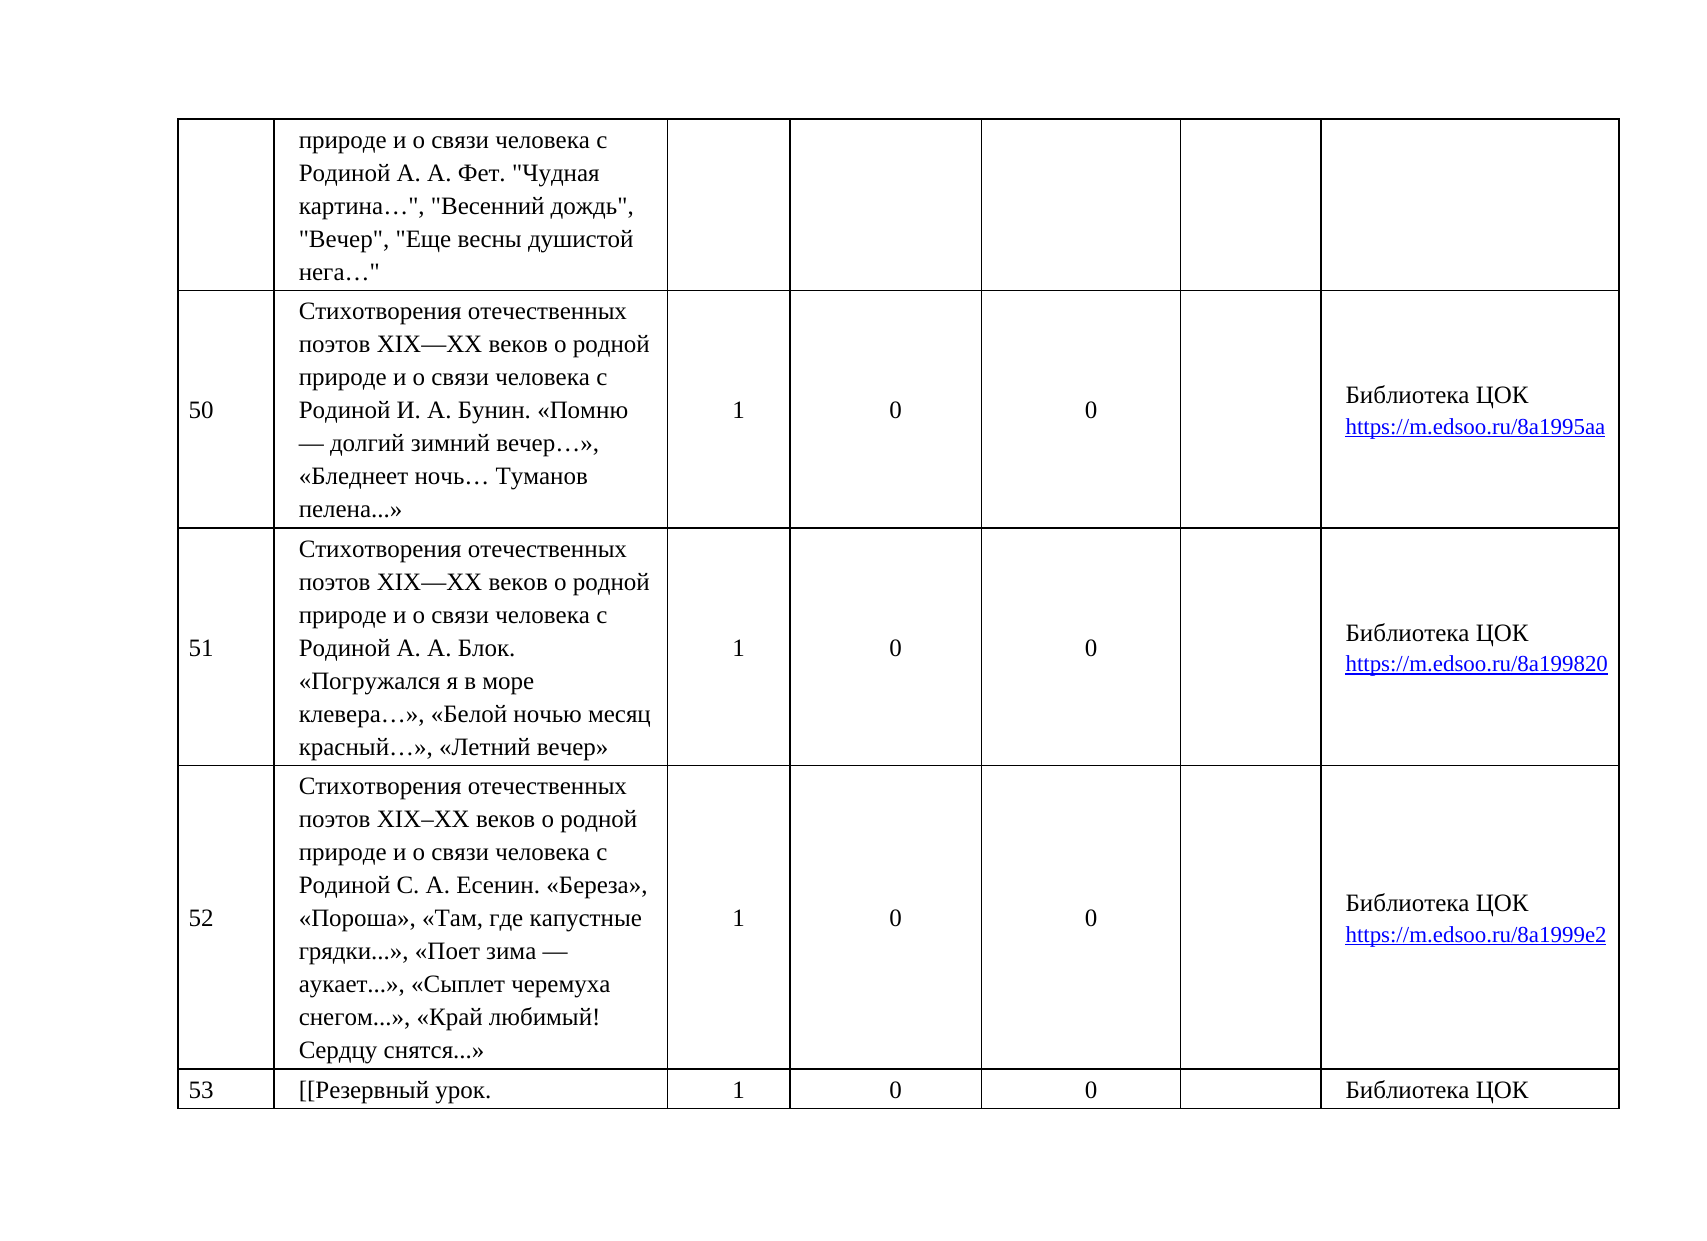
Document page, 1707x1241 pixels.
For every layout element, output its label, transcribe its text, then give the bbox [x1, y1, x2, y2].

table_cell 0 [791, 291, 981, 527]
table_cell Библиотека ЦОК https://m.edsoo.ru/8a199820 [1322, 529, 1618, 764]
table_cell 0 [982, 1070, 1180, 1107]
table_cell Библиотека ЦОК https://m.edsoo.ru/8a1995aa [1322, 291, 1618, 527]
table_cell Стихотворения отечественных поэтов XIX—ХХ веков о родной природе и о связи человека с Родиной И. А. Бунин. «Помню — долгий зимний вечер…», «Бледнеет ночь… Туманов пелена...» [275, 291, 667, 527]
table_cell 0 [982, 766, 1180, 1068]
table_cell 1 [668, 120, 789, 289]
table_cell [1322, 1070, 1618, 1107]
table_cell 50 [179, 291, 273, 527]
table_cell [1181, 1070, 1320, 1107]
table_cell 1 [668, 1070, 789, 1107]
table_cell Стихотворения отечественных поэтов XIX–ХХ веков о родной природе и о связи человека с Родиной С. А. Есенин. «Береза», «Пороша», «Там, где капустные грядки...», «Поет зима — аукает...», «Сыплет черемуха снегом...», «Край любимый! Сердцу снятся...» [275, 766, 667, 1068]
table_cell 0 [982, 529, 1180, 764]
table_cell 53 [179, 1070, 273, 1107]
table_cell 0 [982, 120, 1180, 289]
table_cell 0 [791, 120, 981, 289]
table_cell 49 [179, 120, 273, 289]
table_cell [1181, 766, 1320, 1068]
table_cell 0 [791, 766, 981, 1068]
table_cell [1181, 529, 1320, 764]
table_cell 0 [982, 291, 1180, 527]
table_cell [275, 1070, 667, 1107]
table_cell 1 [668, 291, 789, 527]
table_cell 0 [791, 1070, 981, 1107]
table_cell Стихотворения отечественных поэтов XIX—ХХ веков о родной природе и о связи человека с Родиной А. А. Блок. «Погружался я в море клевера…», «Белой ночью месяц красный…», «Летний вечер» [275, 529, 667, 764]
table_cell 0 [791, 529, 981, 764]
table_cell 52 [179, 766, 273, 1068]
table_cell [1181, 120, 1320, 289]
table_cell Библиотека ЦОК https://m.edsoo.ru/8a1999e2 [1322, 766, 1618, 1068]
table_cell [1181, 291, 1320, 527]
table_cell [275, 120, 667, 289]
table_cell 1 [668, 529, 789, 764]
table_cell 1 [668, 766, 789, 1068]
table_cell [1322, 120, 1618, 289]
table_cell 51 [179, 529, 273, 764]
